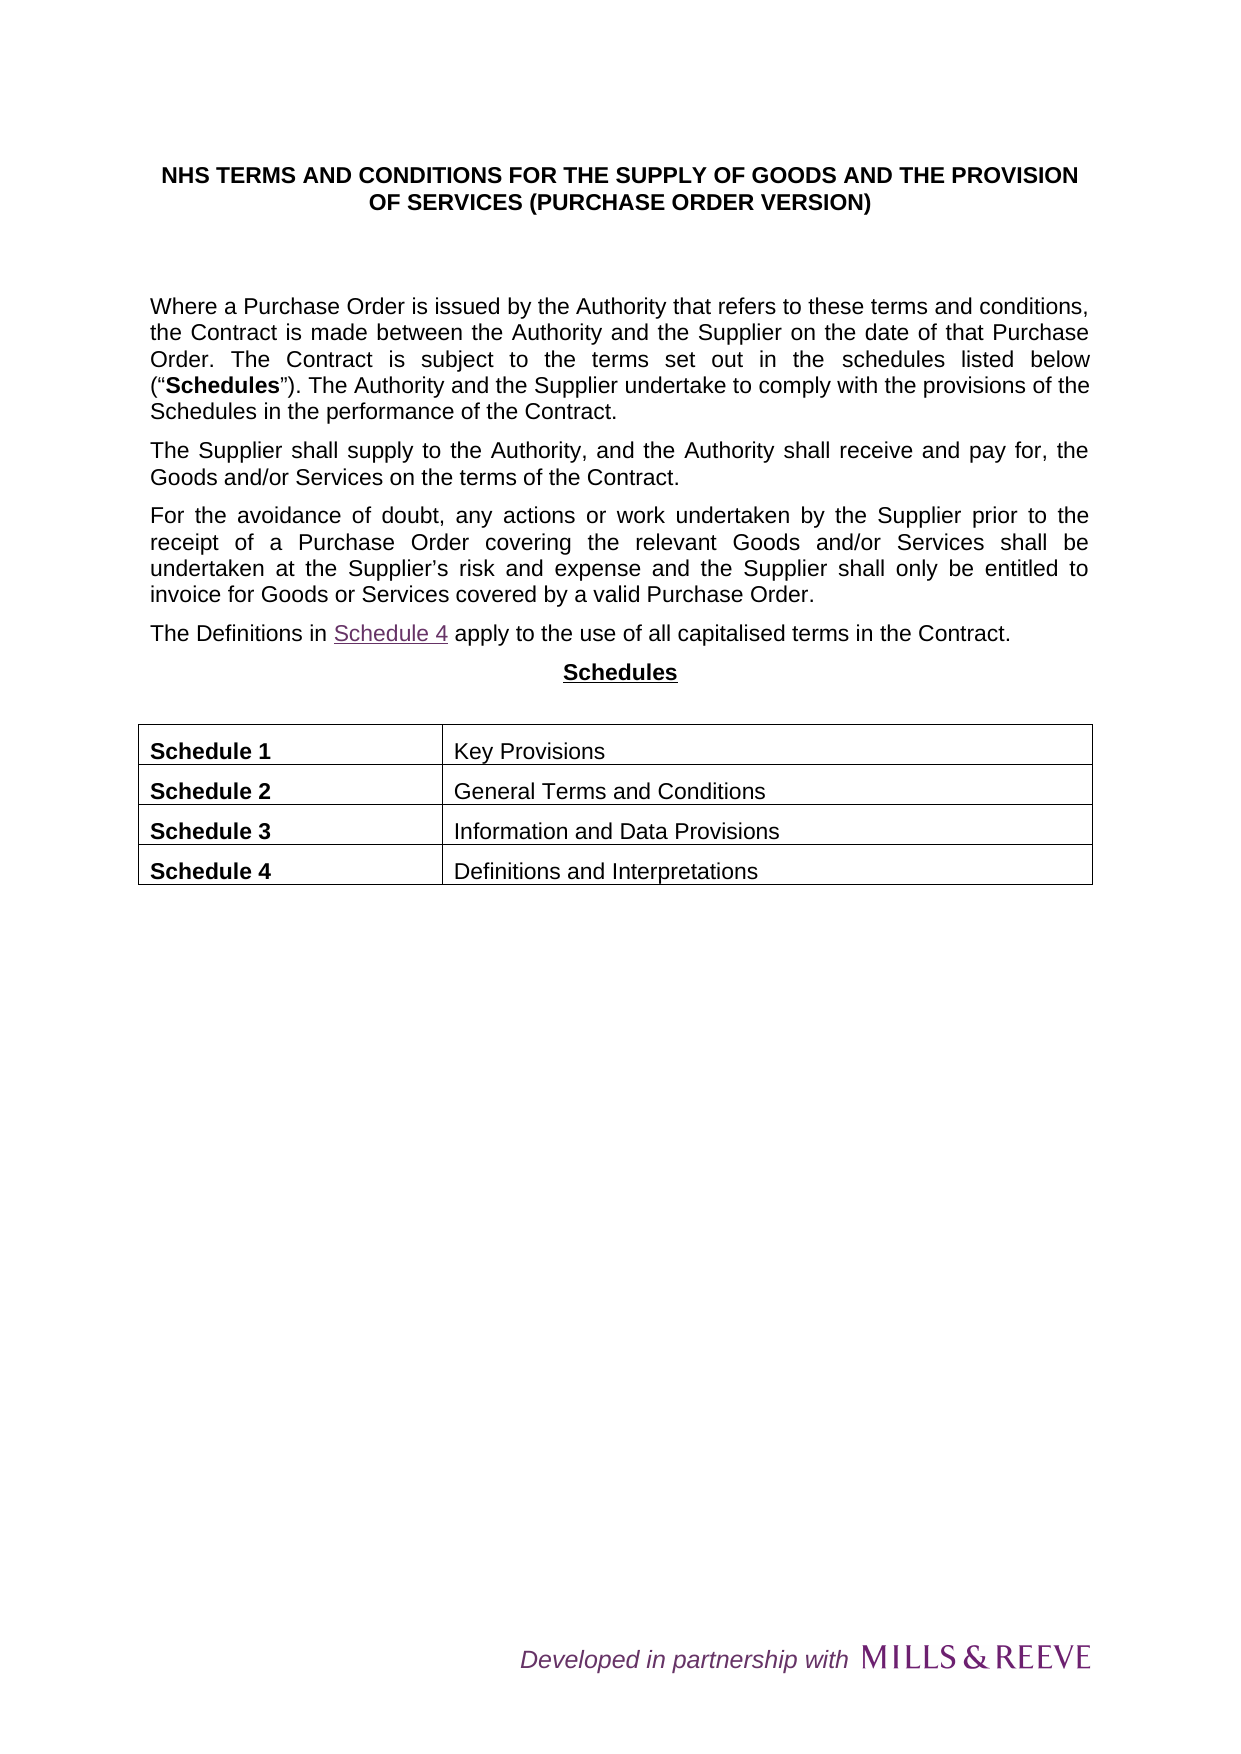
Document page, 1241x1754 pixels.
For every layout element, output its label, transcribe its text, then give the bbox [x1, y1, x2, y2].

table_cell Schedule 2 [139, 765, 442, 804]
table_cell General Terms and Conditions [443, 765, 1092, 804]
table_header Schedule 1 [139, 725, 442, 764]
picture [862, 1645, 1091, 1669]
text Where a Purchase Order is issued by the Authority that refers to these terms and conditions, the Contract is made between the Authority and the Supplier on the date of that Purchase Order. The Contract is subject to the terms set out in the schedules listed below (“Schedules”). The Authority and the Supplier undertake to comply with the provisions of the Schedules in the performance of the Contract. [150, 293, 1090, 425]
table_cell Information and Data Provisions [443, 805, 1092, 844]
text The Definitions in Schedule 4 apply to the use of all capitalised terms in the Contract. [150, 620, 1090, 647]
table_cell Definitions and Interpretations [443, 845, 1092, 884]
text For the avoidance of doubt, any actions or work undertaken by the Supplier prior to the receipt of a Purchase Order covering the relevant Goods and/or Services shall be undertaken at the Supplier’s risk and expense and the Supplier shall only be entitled to invoice for Goods or Services covered by a valid Purchase Order. [150, 502, 1090, 608]
text The Supplier shall supply to the Authority, and the Authority shall receive and pay for, the Goods and/or Services on the terms of the Contract. [150, 437, 1090, 490]
table_header Key Provisions [443, 725, 1092, 764]
text Schedules [150, 659, 1090, 686]
table_cell Schedule 4 [139, 845, 442, 884]
table_cell Schedule 3 [139, 805, 442, 844]
text NHS TERMS AND CONDITIONS FOR THE SUPPLY OF GOODS AND THE PROVISION OF SERVICES (PURCHASE ORDER VERSION) [150, 162, 1090, 215]
